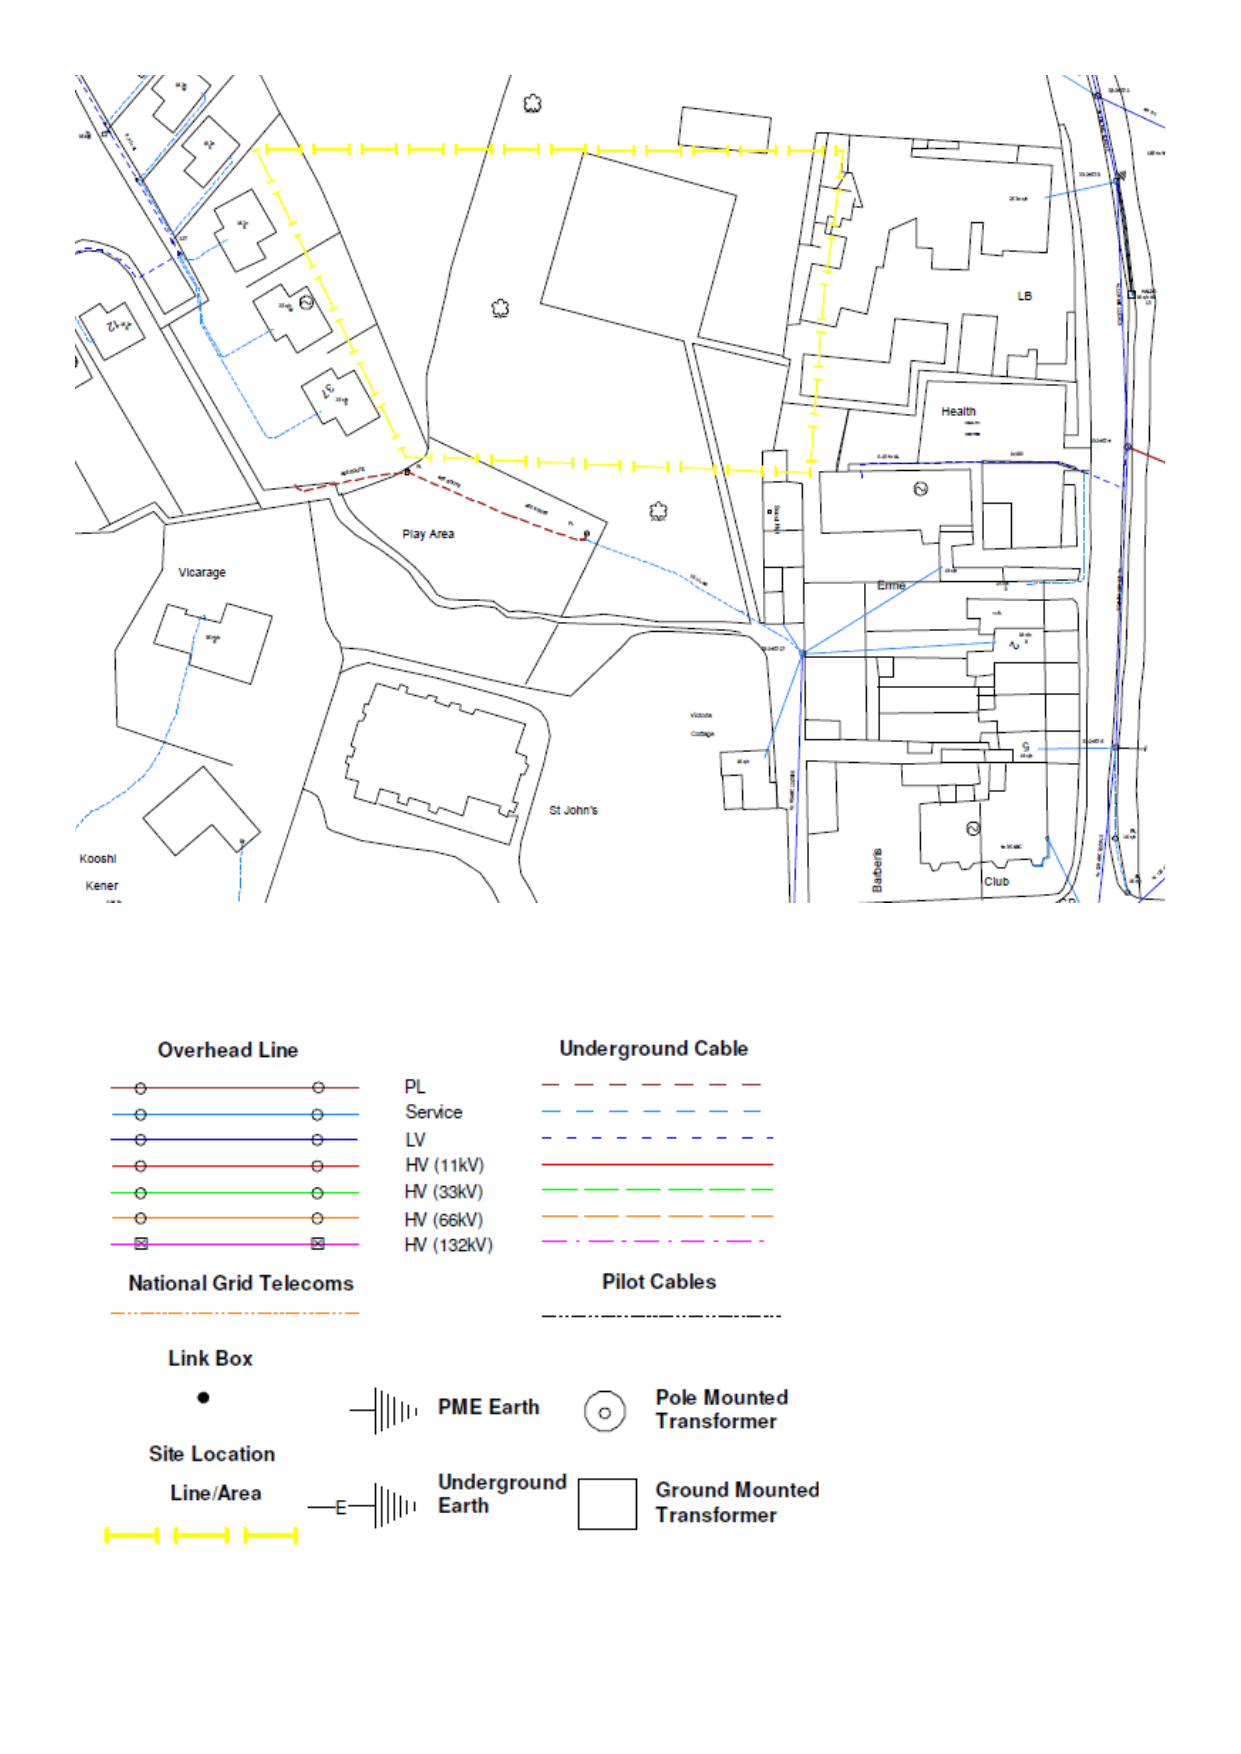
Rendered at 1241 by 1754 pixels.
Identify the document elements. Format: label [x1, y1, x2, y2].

picture [75, 1020, 836, 1607]
picture [75, 75, 1166, 903]
